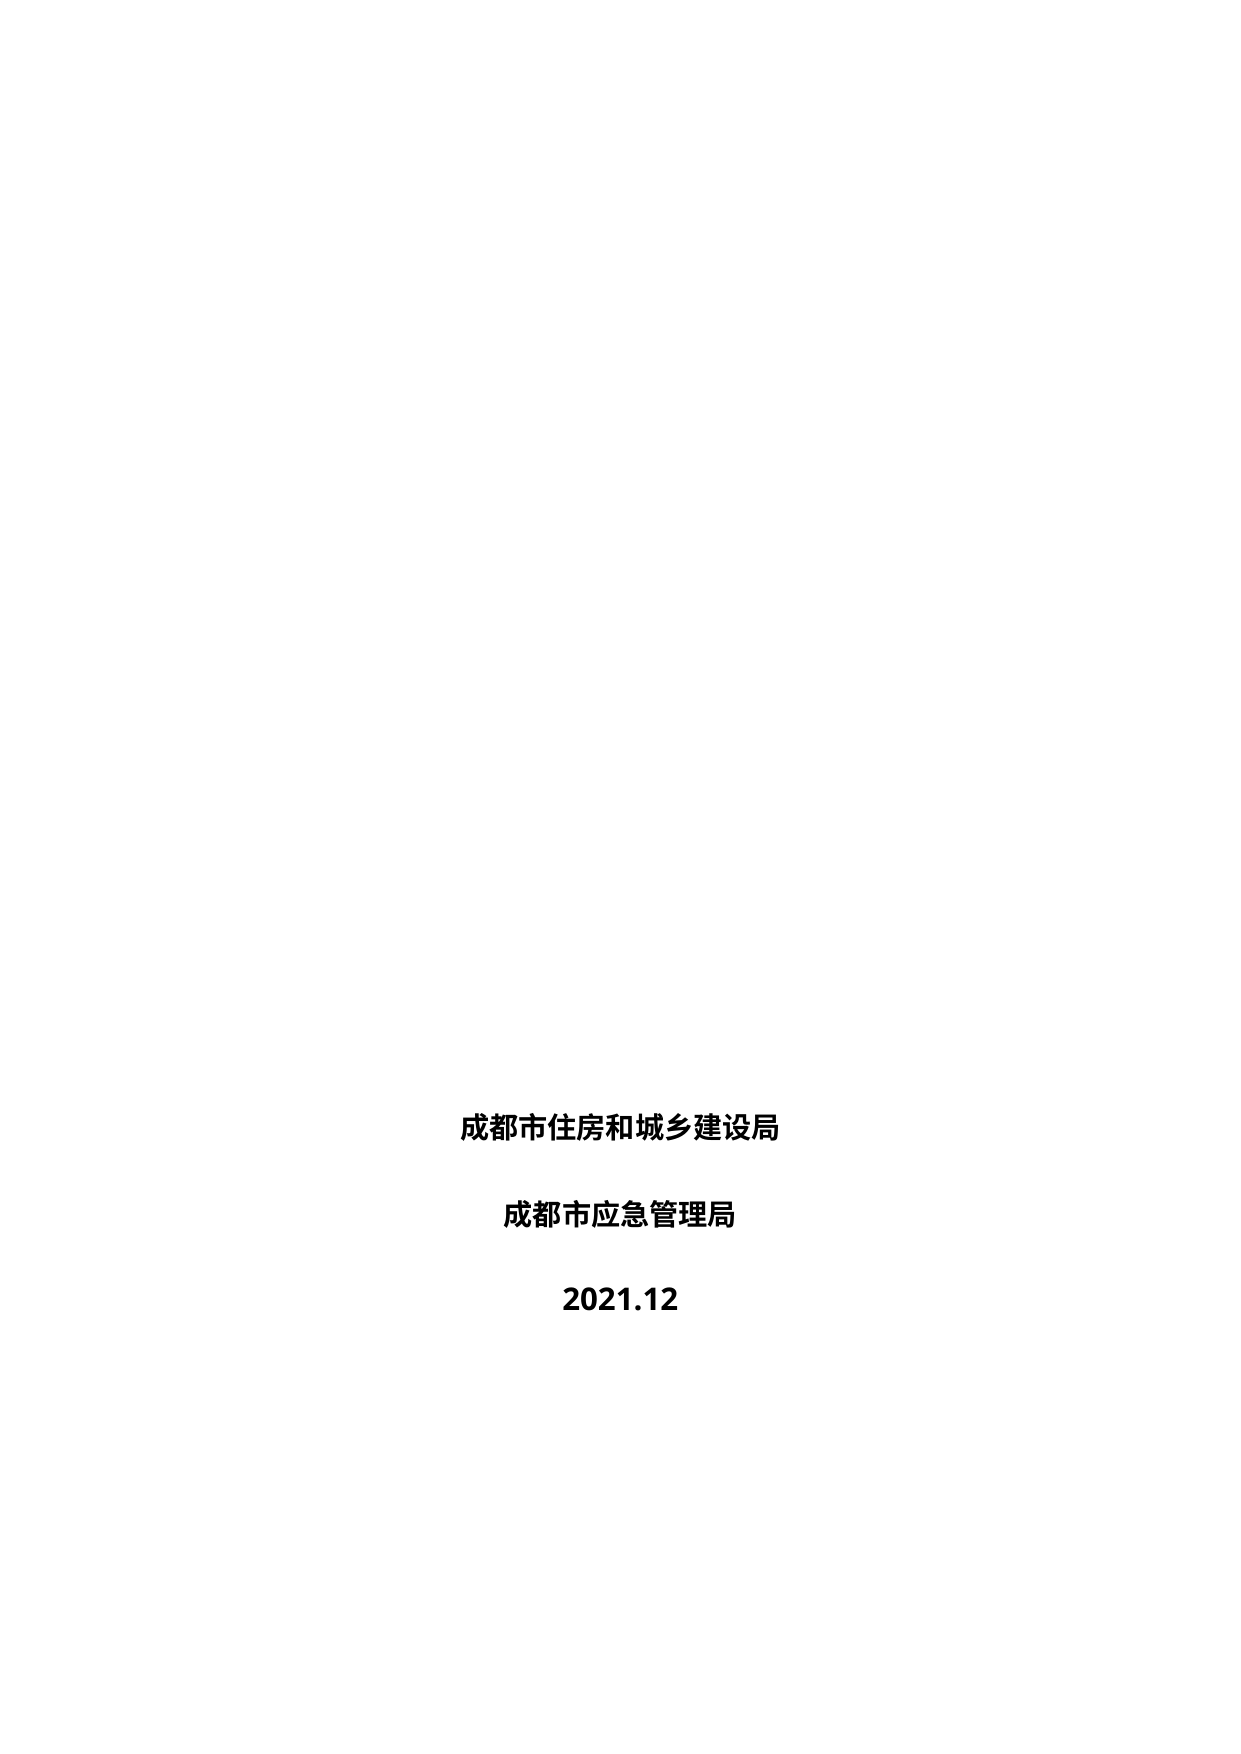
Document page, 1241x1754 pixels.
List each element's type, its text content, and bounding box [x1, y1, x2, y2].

text 成都市应急管理局 [187, 1180, 1053, 1245]
text 2021.12 [187, 1266, 1053, 1331]
text 成都市住房和城乡建设局 [187, 1093, 1053, 1158]
